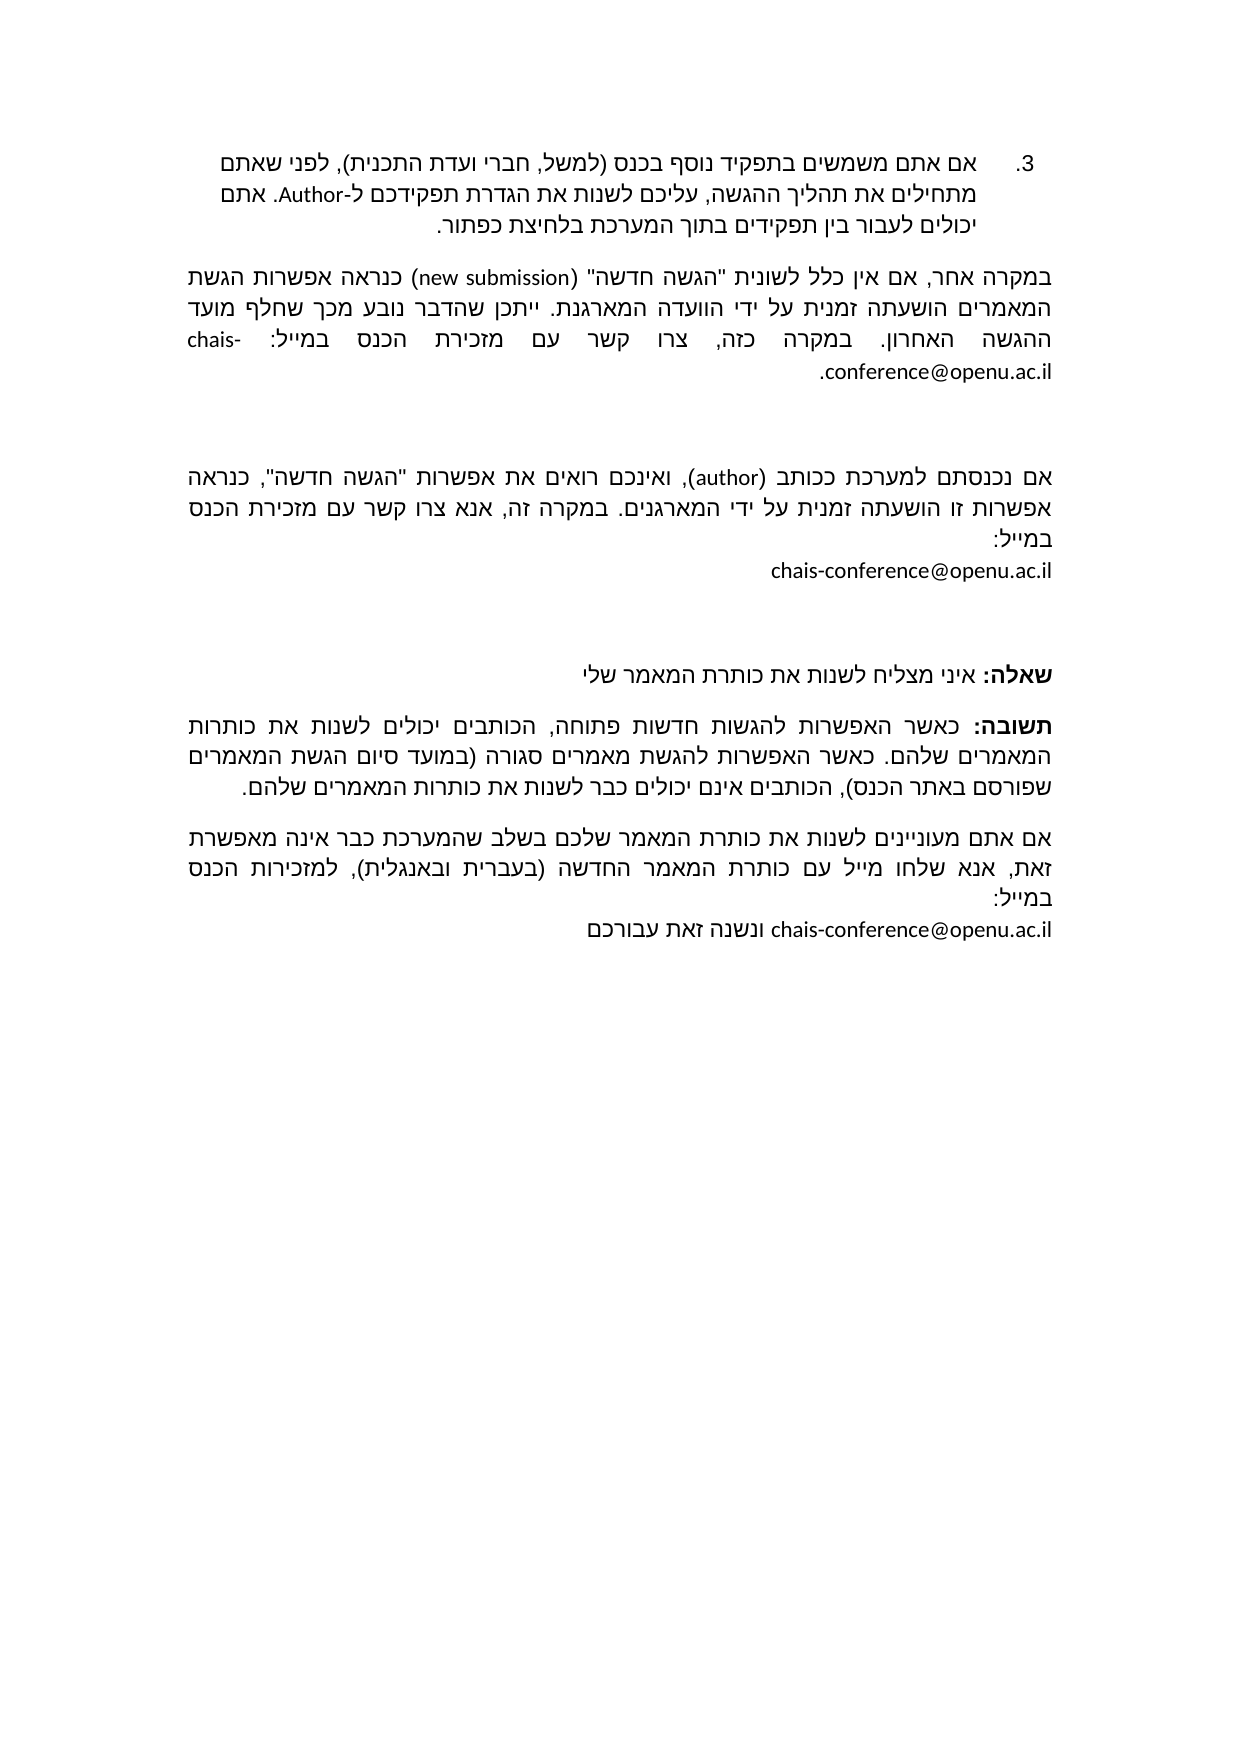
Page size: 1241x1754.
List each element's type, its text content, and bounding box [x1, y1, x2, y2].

text שאלה: איני מצליח לשנות את כותרת המאמר שלי [187, 662, 1053, 688]
text במקרה אחר, אם אין כלל לשונית "הגשה חדשה" (new submission) כנראה אפשרות הגשת המאמרים הושעתה זמנית על ידי הוועדה המארגנת. ייתכן שהדבר נובע מכך שחלף מועד ההגשה האחרון. במקרה כזה, צרו קשר עם מזכירת הכנס במייל: chais-conference@openu.ac.il. [187, 263, 1053, 385]
text אם אתם מעוניינים לשנות את כותרת המאמר שלכם בשלב שהמערכת כבר אינה מאפשרת זאת, אנא שלחו מייל עם כותרת המאמר החדשה (בעברית ובאנגלית), למזכירות הכנס במייל: chais-conference@openu.ac.il ונשנה זאת עבורכם [187, 824, 1053, 943]
list אם אתם משמשים בתפקיד נוסף בכנס (למשל, חברי ועדת התכנית), לפני שאתם מתחילים את תהליך ההגשה, עליכם לשנות את הגדרת תפקידכם ל-Author. אתם יכולים לעבור בין תפקידים בתוך המערכת בלחיצת כפתור. [187, 150, 1015, 238]
text תשובה: כאשר האפשרות להגשות חדשות פתוחה, הכותבים יכולים לשנות את כותרות המאמרים שלהם. כאשר האפשרות להגשת מאמרים סגורה (במועד סיום הגשת המאמרים שפורסם באתר הכנס), הכותבים אינם יכולים כבר לשנות את כותרות המאמרים שלהם. [187, 713, 1053, 800]
text אם נכנסתם למערכת ככותב (author), ואינכם רואים את אפשרות "הגשה חדשה", כנראה אפשרות זו הושעתה זמנית על ידי המארגנים. במקרה זה, אנא צרו קשר עם מזכירת הכנס במייל: chais-conference@openu.ac.il [187, 463, 1053, 584]
